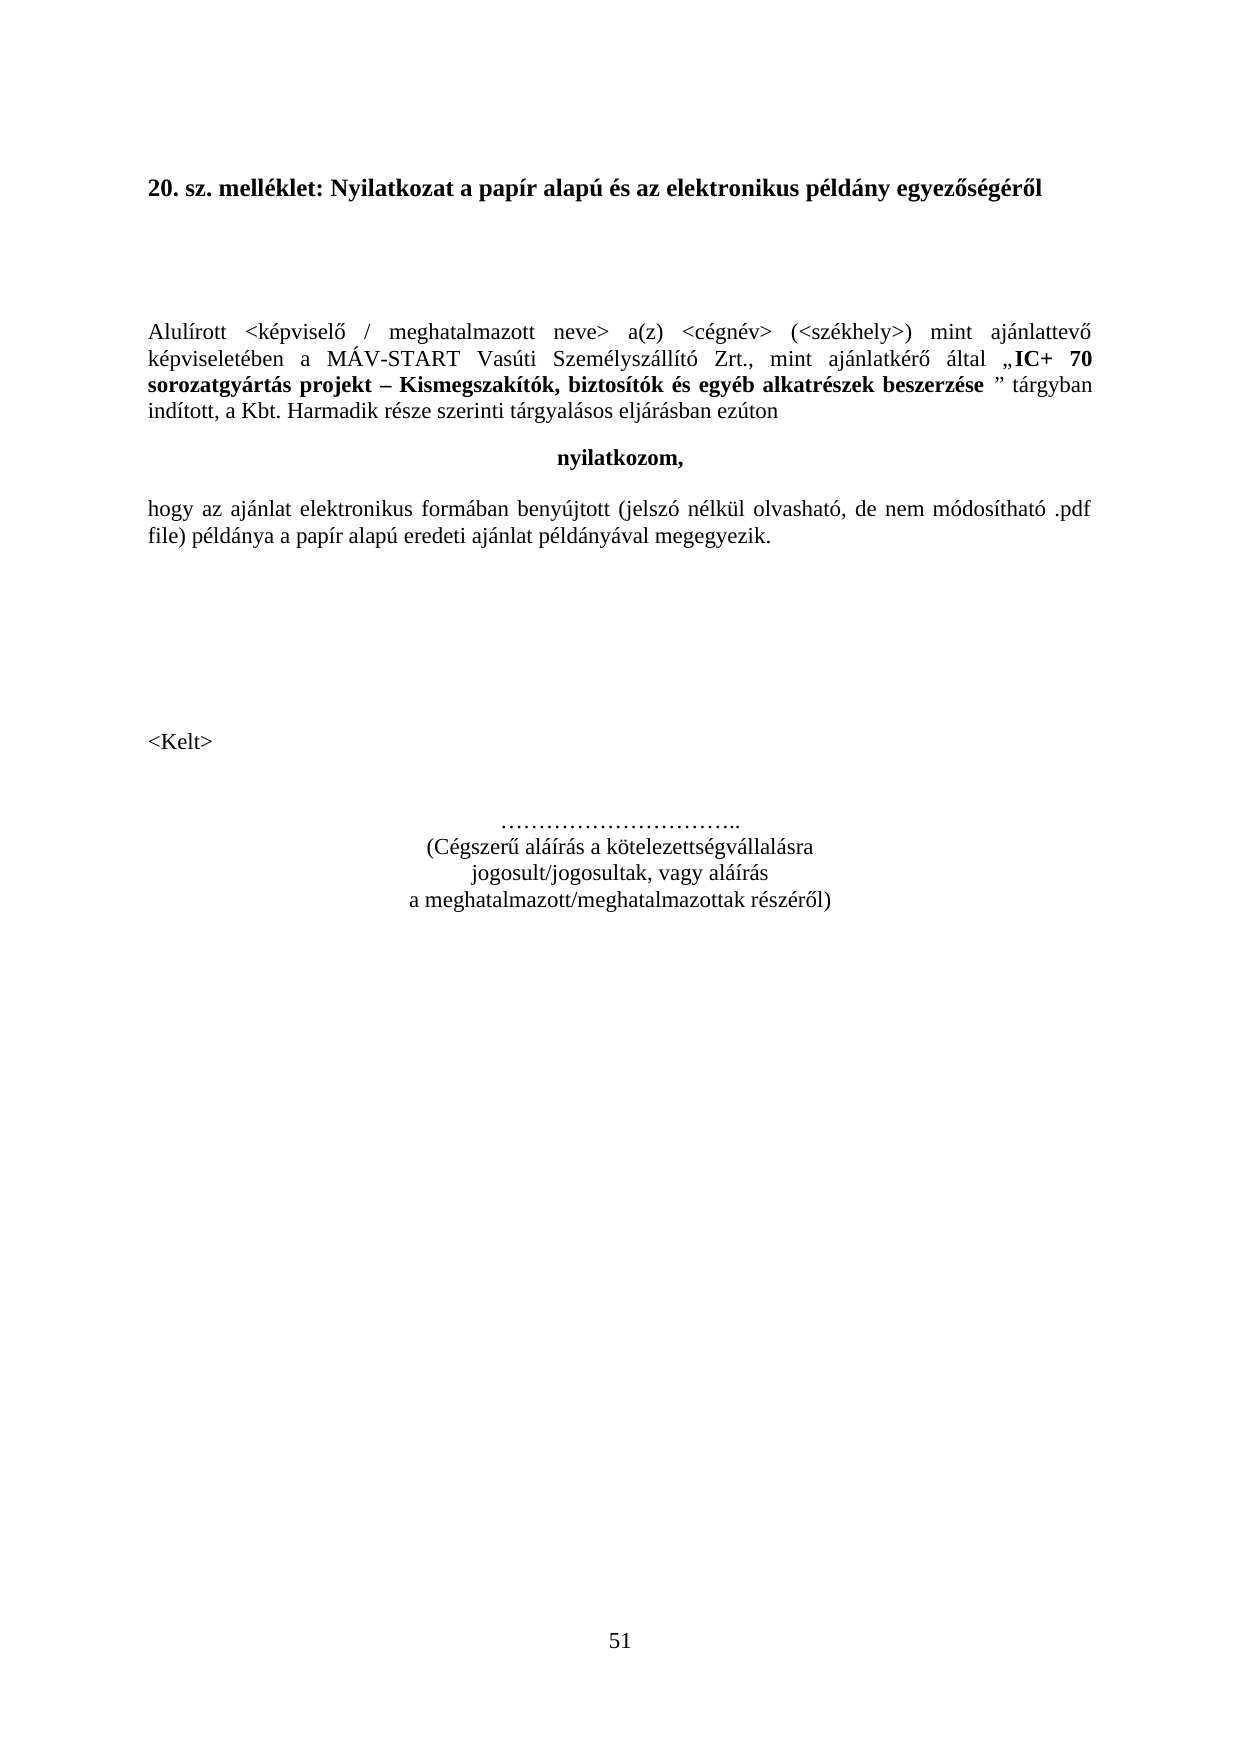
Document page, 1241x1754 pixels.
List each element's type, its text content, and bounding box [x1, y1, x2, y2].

subtitle 20. sz. melléklet: Nyilatkozat a papír alapú és az elektronikus példány egyezőségéről [148, 173, 1092, 201]
text jogosult/jogosultak, vagy aláírás [148, 859, 1092, 886]
text nyilatkozom, [148, 444, 1092, 471]
text ………………………….. [148, 807, 1092, 833]
text <Kelt> [148, 728, 1092, 754]
text hogy az ajánlat elektronikus formában benyújtott (jelszó nélkül olvasható, de nem módosítható .pdf file) példánya a papír alapú eredeti ajánlat példányával megegyezik. [148, 496, 1092, 548]
text Alulírott <képviselő / meghatalmazott neve> a(z) <cégnév> (<székhely>) mint ajánlattevő képviseletében a MÁV-START Vasúti Személyszállító Zrt., mint ajánlatkérő által „IC+ 70 sorozatgyártás projekt – Kismegszakítók, biztosítók és egyéb alkatrészek beszerzése ” tárgyban indított, a Kbt. Harmadik része szerinti tárgyalásos eljárásban ezúton [148, 318, 1092, 424]
text a meghatalmazott/meghatalmazottak részéről) [148, 886, 1092, 912]
text (Cégszerű aláírás a kötelezettségvállalásra [148, 833, 1092, 859]
